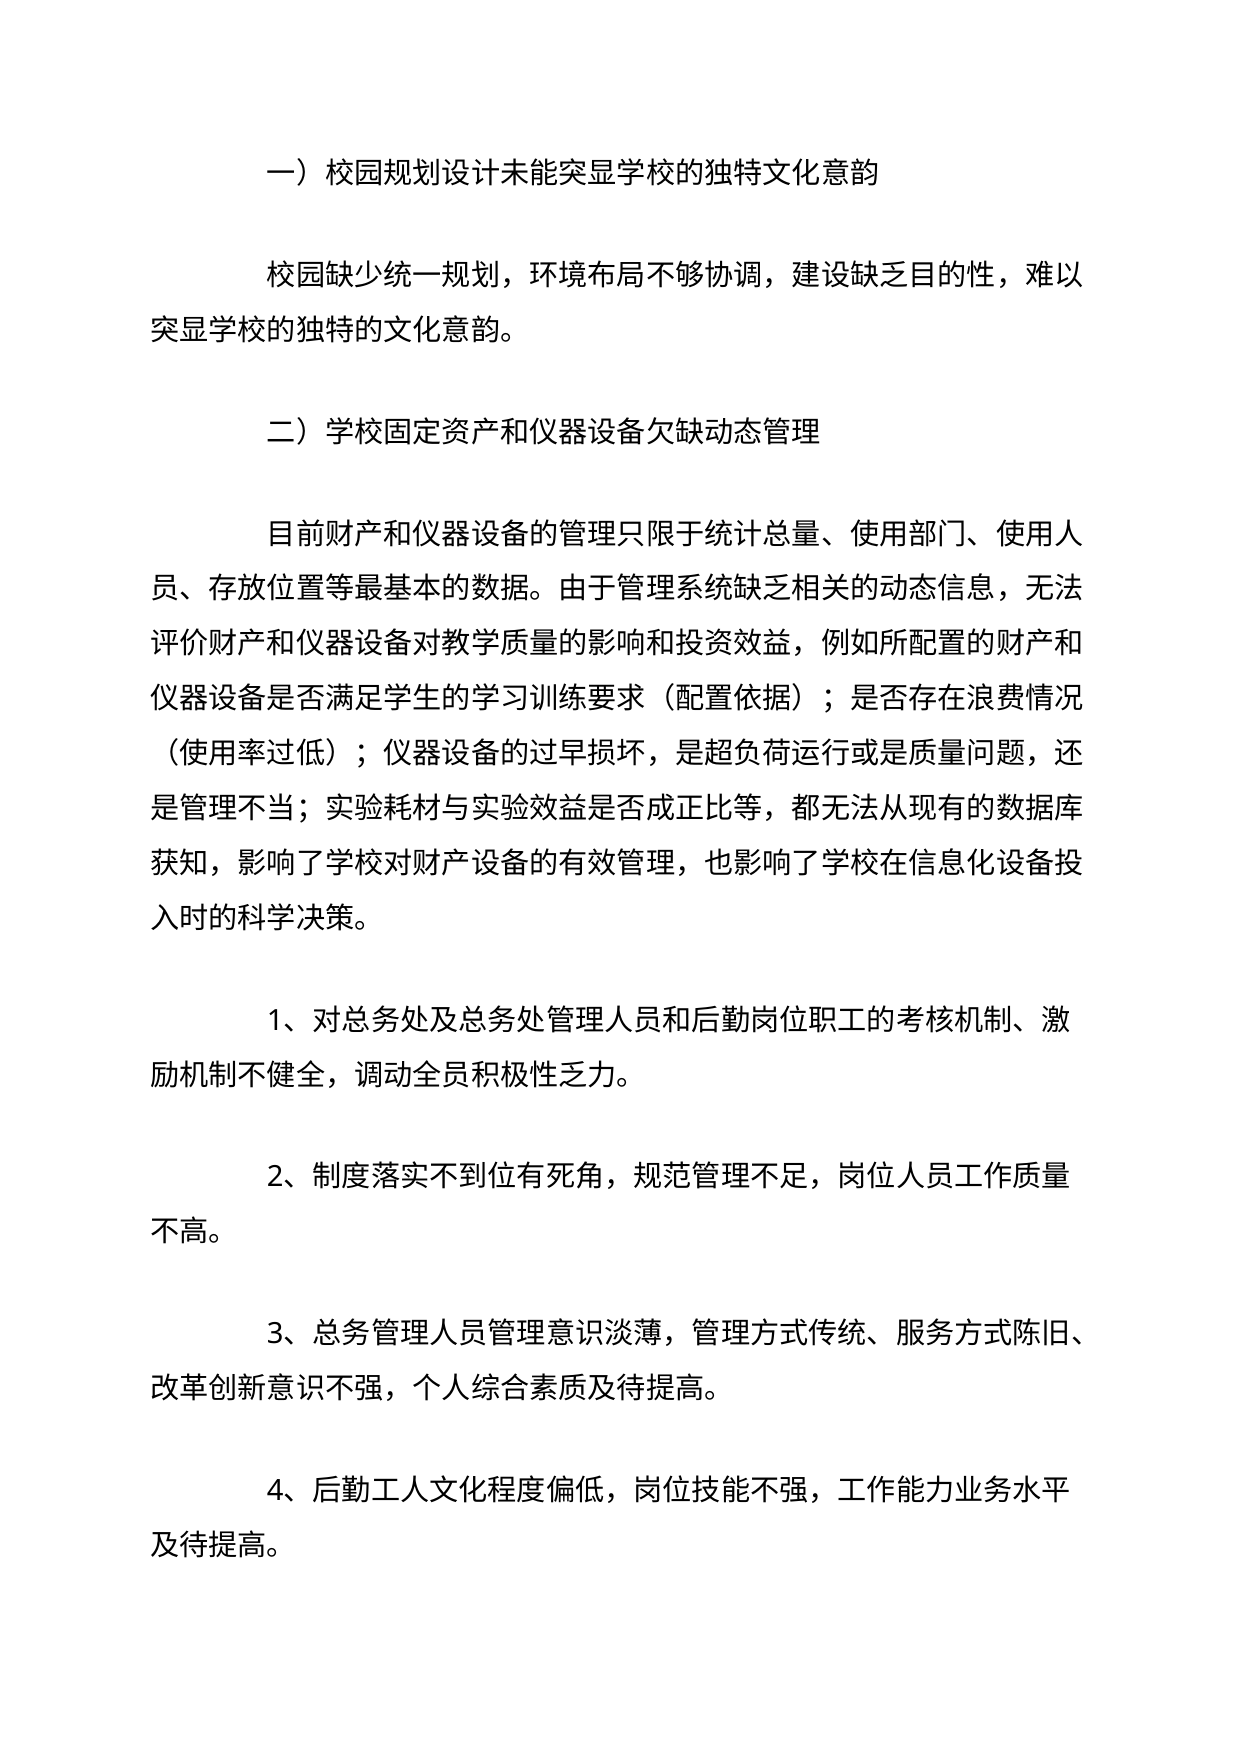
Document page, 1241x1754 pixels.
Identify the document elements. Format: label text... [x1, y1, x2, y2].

text 校园缺少统一规划，环境布局不够协调，建设缺乏目的性，难以突显学校的独特的文化意韵。 [150, 252, 1090, 349]
text 3、总务管理人员管理意识淡薄，管理方式传统、服务方式陈旧、改革创新意识不强，个人综合素质及待提高。 [150, 1310, 1090, 1407]
text 1、对总务处及总务处管理人员和后勤岗位职工的考核机制、激励机制不健全，调动全员积极性乏力。 [150, 996, 1090, 1093]
text 目前财产和仪器设备的管理只限于统计总量、使用部门、使用人员、存放位置等最基本的数据。由于管理系统缺乏相关的动态信息，无法评价财产和仪器设备对教学质量的影响和投资效益，例如所配置的财产和仪器设备是否满足学生的学习训练要求（配置依据）；是否存在浪费情况（使用率过低）；仪器设备的过早损坏，是超负荷运行或是质量问题，还是管理不当；实验耗材与实验效益是否成正比等，都无法从现有的数据库获知，影响了学校对财产设备的有效管理，也影响了学校在信息化设备投入时的科学决策。 [150, 510, 1090, 937]
text 二）学校固定资产和仪器设备欠缺动态管理 [150, 408, 1090, 451]
text 一）校园规划设计未能突显学校的独特文化意韵 [150, 150, 1090, 192]
text 4、后勤工人文化程度偏低，岗位技能不强，工作能力业务水平及待提高。 [150, 1467, 1090, 1564]
text 2、制度落实不到位有死角，规范管理不足，岗位人员工作质量不高。 [150, 1153, 1090, 1250]
